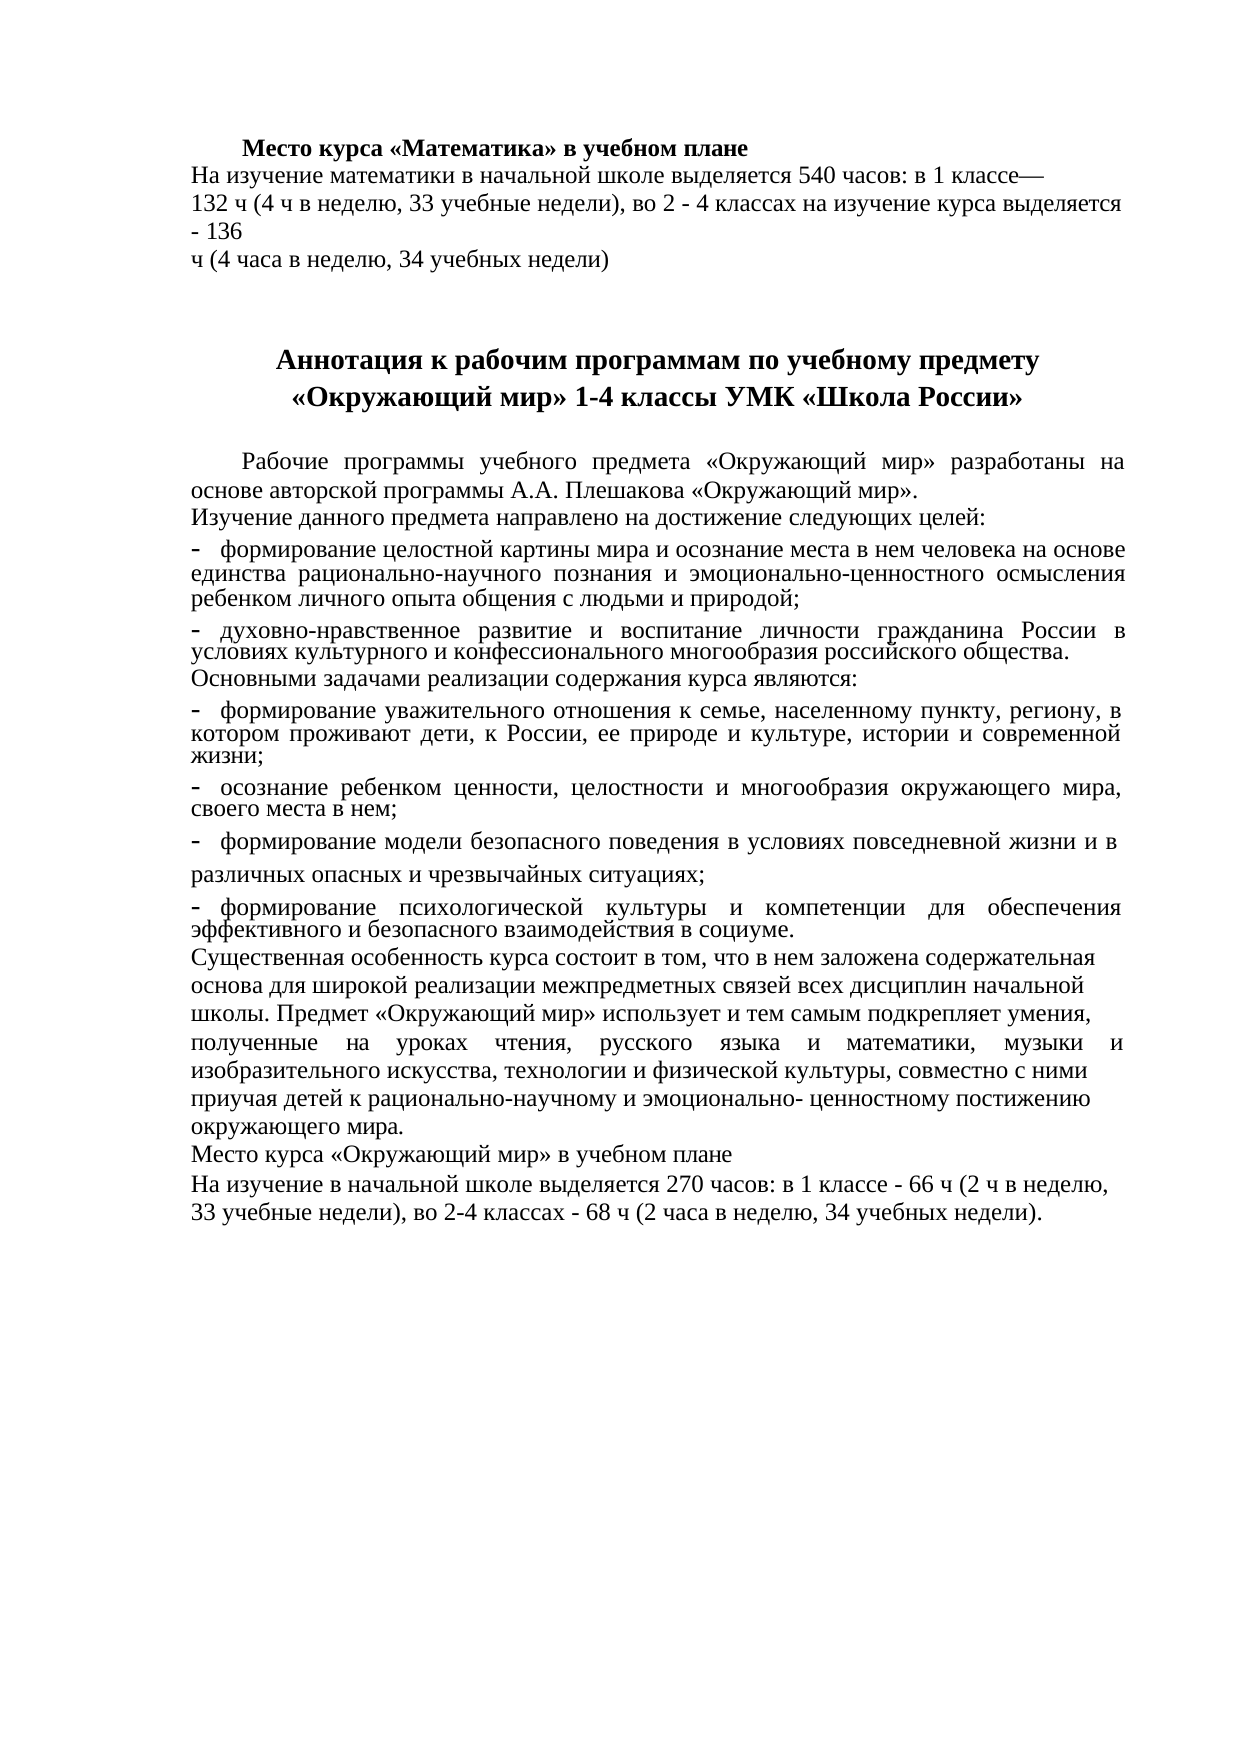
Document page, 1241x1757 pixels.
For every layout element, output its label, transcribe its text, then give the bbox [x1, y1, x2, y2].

text 132 ч (4 ч в неделю, 33 учебные недели), во 2 - 4 классах на изучение курса выделяется [191, 189, 1152, 217]
text На изучение в начальной школе выделяется 270 часов: в 1 классе - 66 ч (2 ч в неделю, 33 учебные недели), во 2-4 классах - 68 ч (2 часа в неделю, 34 учебных недели). [191, 1169, 1131, 1226]
text Изучение данного предмета направлено на достижение следующих целей: [191, 504, 1152, 531]
list формирование психологической культуры и компетенции для обеспечения эффективного и безопасного взаимодействия в социуме. [191, 894, 1122, 943]
list формирование целостной картины мира и осознание места в нем человека на основе единства рационально-научного познания и эмоционально-ценностного осмысления ребенком личного опыта общения с людьми и природой; [191, 534, 1126, 612]
text Основными задачами реализации содержания курса являются: [191, 665, 1152, 692]
text На изучение математики в начальной школе выделяется 540 часов: в 1 классе— [191, 162, 1152, 189]
text Аннотация к рабочим программам по учебному предмету [197, 342, 1118, 376]
text «Окружающий мир» 1-4 классы УМК «Школа России» [197, 379, 1117, 413]
list духовно-нравственное развитие и воспитание личности гражданина России в условиях культурного и конфессионального многообразия российского общества. [191, 618, 1127, 665]
subtitle Место курса «Математика» в учебном плане [242, 134, 1152, 162]
text окружающего мира. [191, 1112, 1152, 1140]
text школы. Предмет «Окружающий мир» использует и тем самым подкрепляет умения, полученные на уроках чтения, русского языка и математики, музыки и изобразительного искусства, технологии и физической культуры, совместно с ними приучая детей к рационально-научному и эмоционально- ценностному постижению [191, 999, 1124, 1112]
text Существенная особенность курса состоит в том, что в нем заложена содержательная основа для широкой реализации межпредметных связей всех дисциплин начальной [191, 943, 1152, 999]
list формирование уважительного отношения к семье, населенному пункту, региону, в котором проживают дети, к России, ее природе и культуре, истории и современной жизни; [191, 698, 1122, 769]
text - 136 [191, 217, 1152, 245]
list формирование модели безопасного поведения в условиях повседневной жизни и в различных опасных и чрезвычайных ситуациях; [191, 822, 1119, 888]
list осознание ребенком ценности, целостности и многообразия окружающего мира, своего места в нем; [191, 775, 1122, 822]
text Рабочие программы учебного предмета «Окружающий мир» разработаны на основе авторской программы А.А. Плешакова «Окружающий мир». [191, 446, 1125, 504]
text Место курса «Окружающий мир» в учебном плане [191, 1140, 1152, 1169]
text ч (4 часа в неделю, 34 учебных недели) [191, 245, 1152, 274]
